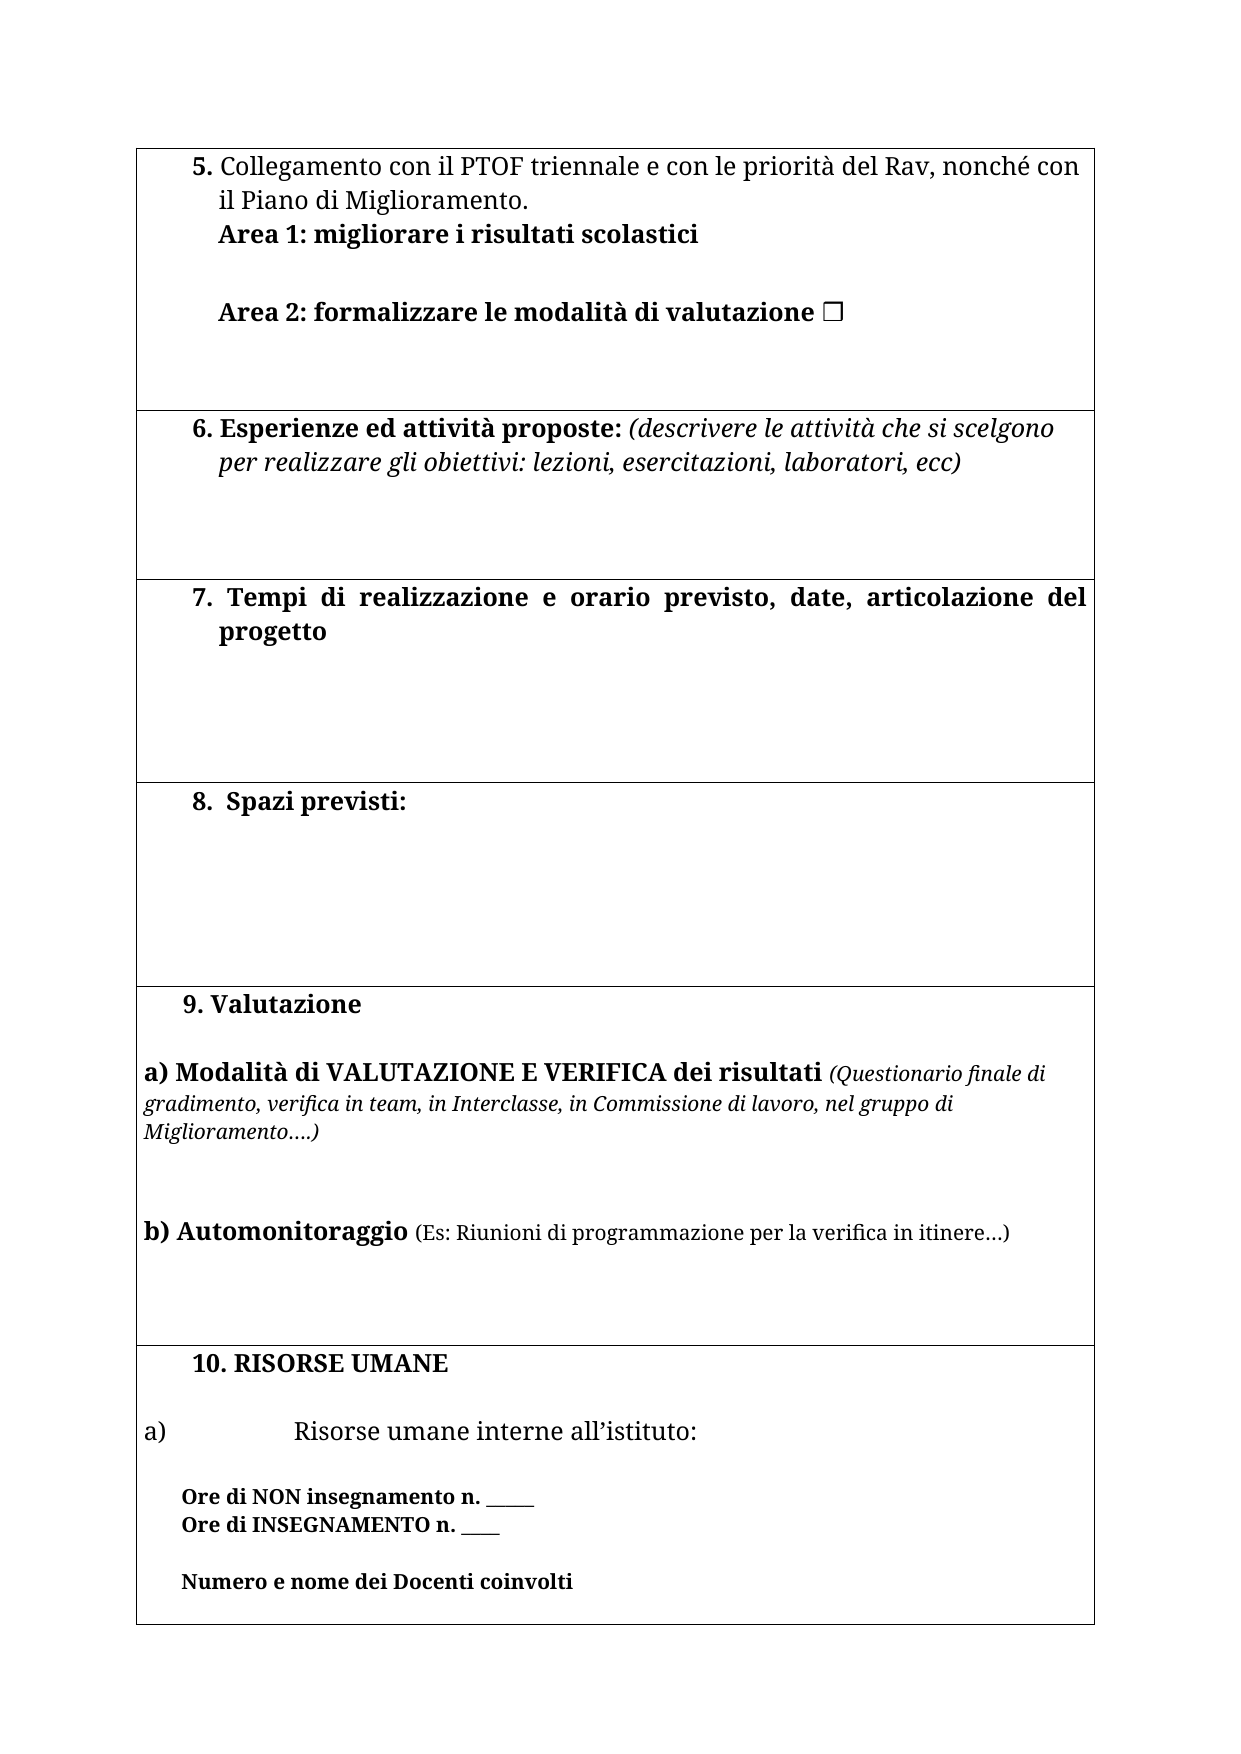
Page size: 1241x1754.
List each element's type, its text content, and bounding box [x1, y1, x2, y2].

table_cell 8. Spazi previsti: [137, 783, 1094, 986]
table_cell 5. Collegamento con il PTOF triennale e con le priorità del Rav, nonché con il Piano di Miglioramento. Area 1: migliorare i risultati scolastici Area 2: formalizzare le modalità di valutazione ❒ [137, 149, 1094, 410]
table_cell 9. Valutazione a) Modalità di VALUTAZIONE E VERIFICA dei risultati (Questionario finale di gradimento, verifica in team, in Interclasse, in Commissione di lavoro, nel gruppo di Miglioramento….) b) Automonitoraggio (Es: Riunioni di programmazione per la verifica in itinere…) [137, 987, 1094, 1344]
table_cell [137, 1346, 1094, 1624]
table_cell 6. Esperienze ed attività proposte: (descrivere le attività che si scelgono per realizzare gli obiettivi: lezioni, esercitazioni, laboratori, ecc) [137, 411, 1094, 578]
table_cell 7. Tempi di realizzazione e orario previsto, date, articolazione del progetto [137, 580, 1094, 782]
